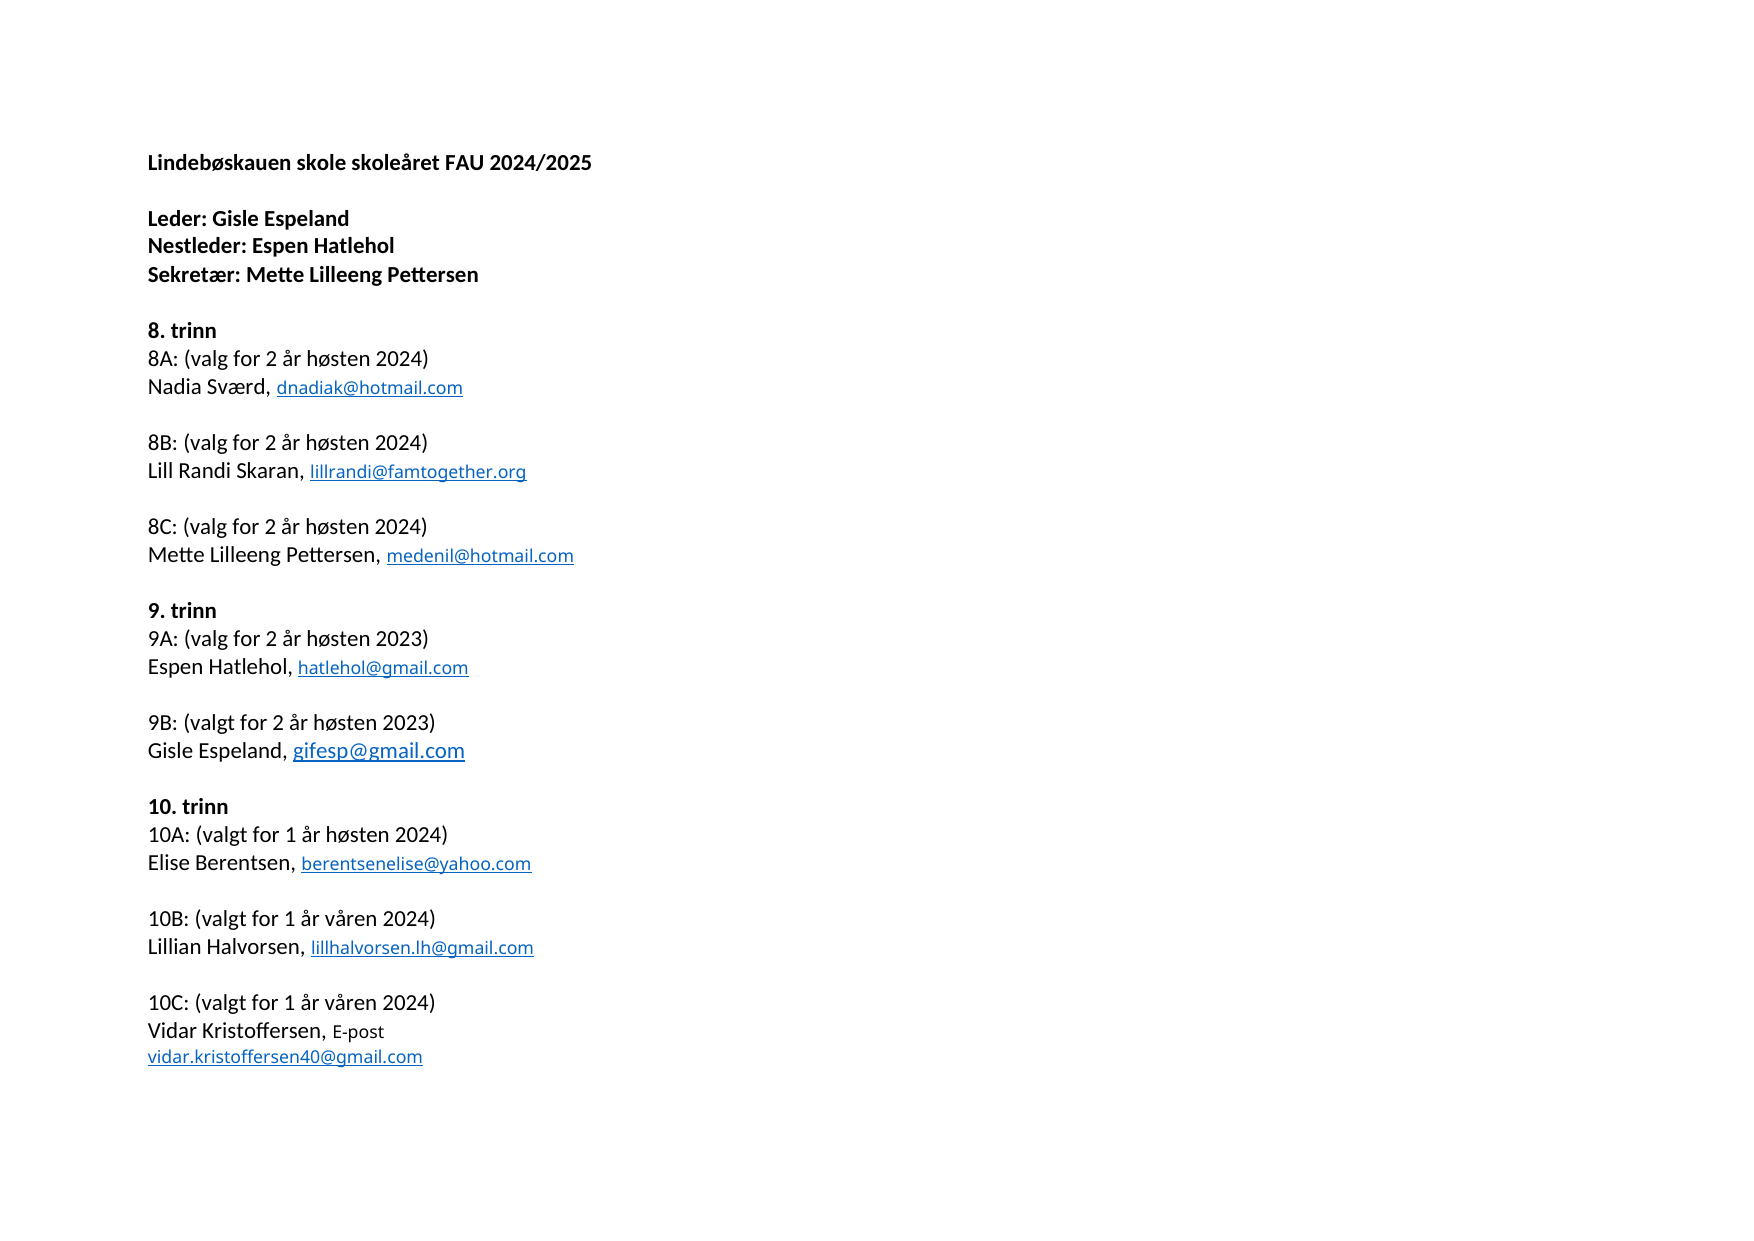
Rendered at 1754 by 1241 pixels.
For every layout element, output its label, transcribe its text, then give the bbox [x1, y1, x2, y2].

text 10. trinn [148, 792, 1606, 820]
text Vidar Kristoffersen, E-post [148, 1016, 1606, 1044]
text 8. trinn [148, 316, 1606, 344]
text Elise Berentsen, berentsenelise@yahoo.com [148, 848, 1606, 876]
text 8C: (valg for 2 år høsten 2024) [148, 512, 1606, 540]
text 10B: (valgt for 1 år våren 2024) [148, 904, 1606, 932]
text 8A: (valg for 2 år høsten 2024) [148, 344, 1606, 372]
text Lindebøskauen skole skoleåret FAU 2024/2025 [148, 148, 1606, 176]
text Espen Hatlehol, hatlehol@gmail.com [148, 652, 1606, 680]
text 8B: (valg for 2 år høsten 2024) [148, 428, 1606, 456]
text 10C: (valgt for 1 år våren 2024) [148, 988, 1606, 1016]
text 9. trinn [148, 596, 1606, 624]
text 10A: (valgt for 1 år høsten 2024) [148, 820, 1606, 848]
text Mette Lilleeng Pettersen, medenil@hotmail.com [148, 540, 1606, 568]
text Lill Randi Skaran, lillrandi@famtogether.org [148, 456, 1606, 484]
text 9A: (valg for 2 år høsten 2023) [148, 624, 1606, 652]
text Leder: Gisle Espeland [148, 204, 1606, 232]
text Gisle Espeland, gifesp@gmail.com [148, 736, 1606, 764]
text Lillian Halvorsen, lillhalvorsen.lh@gmail.com [148, 932, 1606, 960]
text Nadia Sværd, dnadiak@hotmail.com [148, 372, 1606, 400]
text 9B: (valgt for 2 år høsten 2023) [148, 708, 1606, 736]
text Nestleder: Espen Hatlehol [148, 232, 1606, 260]
text vidar.kristoffersen40@gmail.com [148, 1044, 1606, 1068]
text Sekretær: Mette Lilleeng Pettersen [148, 260, 1606, 288]
